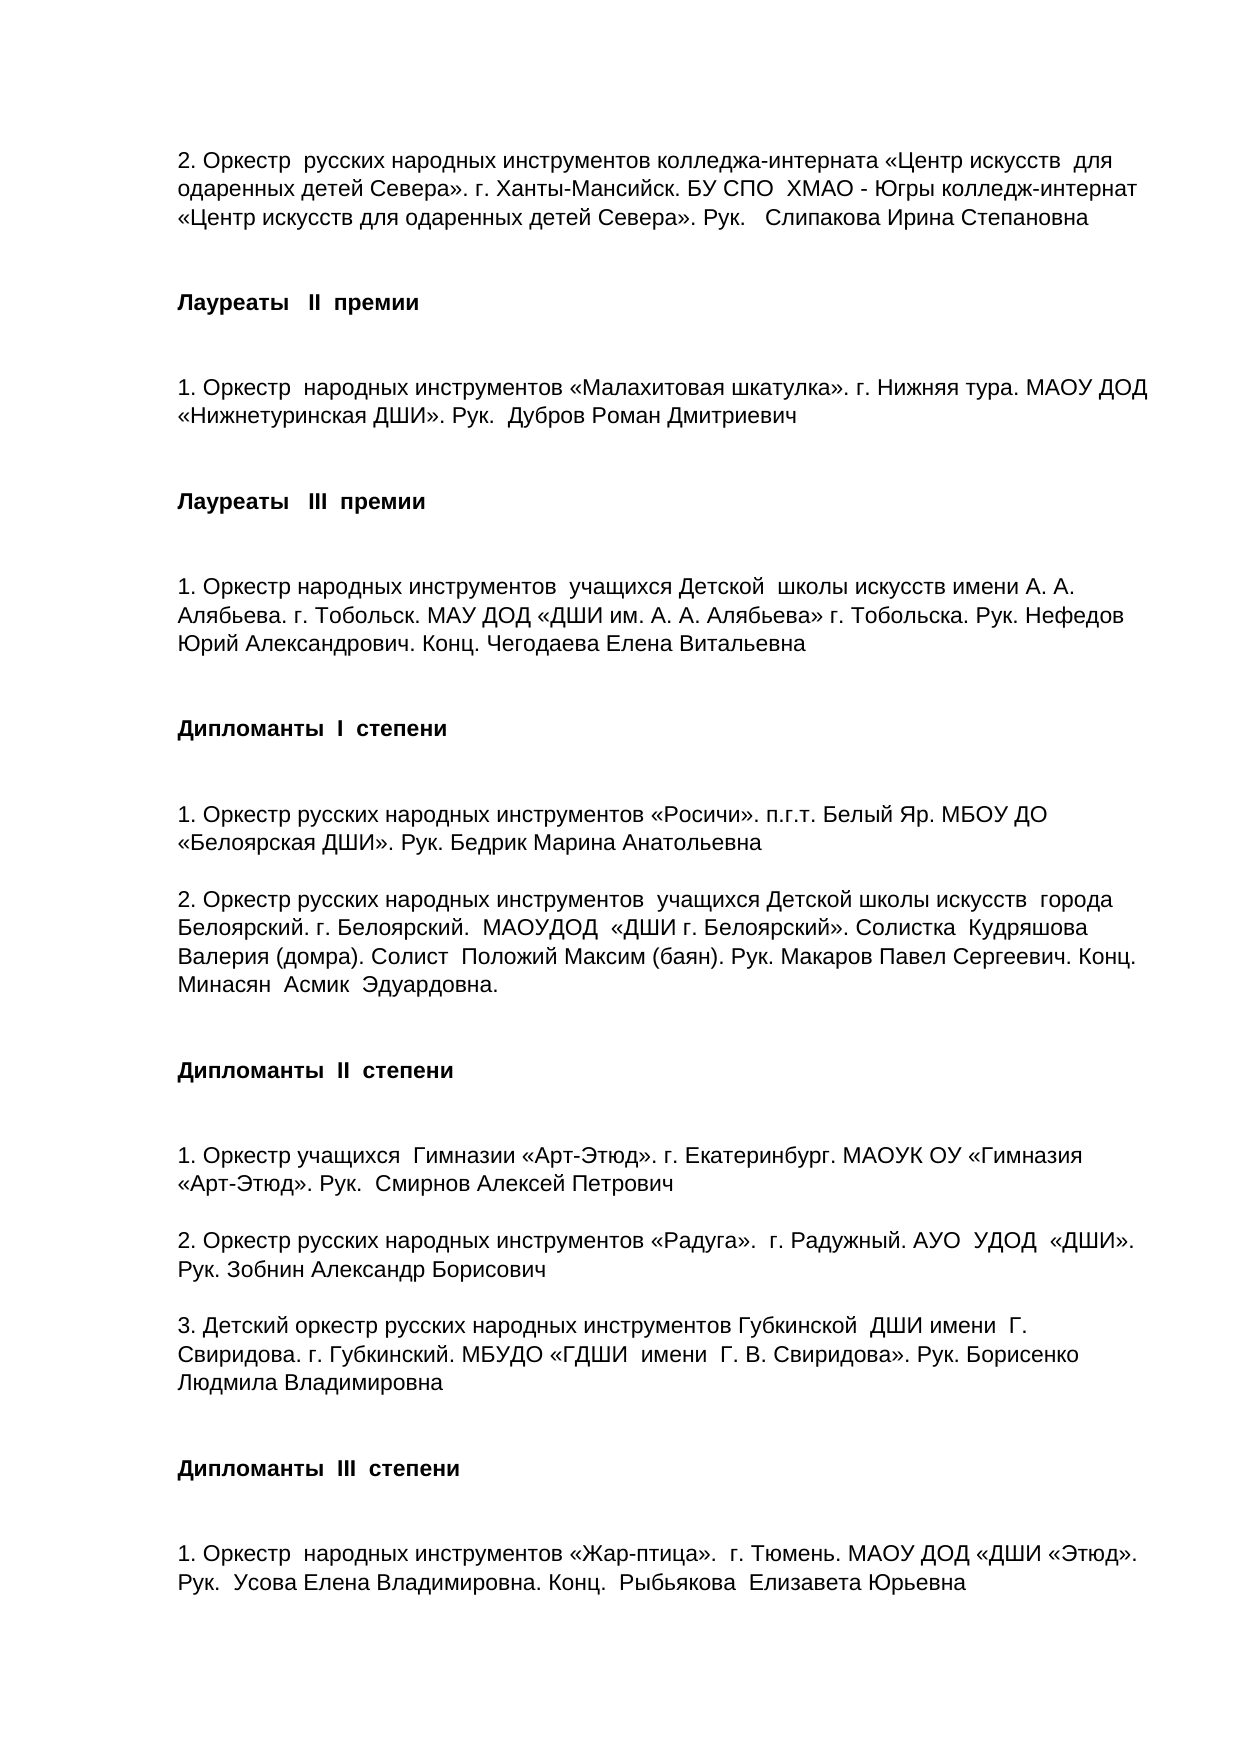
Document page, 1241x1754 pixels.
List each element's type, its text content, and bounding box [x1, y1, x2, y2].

text 2. Оркестр русских народных инструментов «Радуга». г. Радужный. АУО УДОД «ДШИ». Рук. Зобнин Александр Борисович [177, 1227, 1152, 1282]
text Дипломанты III степени [177, 1455, 1152, 1481]
text Дипломанты II степени [177, 1057, 1152, 1083]
text 1. Оркестр народных инструментов учащихся Детской школы искусств имени А. А. Алябьева. г. Тобольск. МАУ ДОД «ДШИ им. А. А. Алябьева» г. Тобольска. Рук. Нефедов Юрий Александрович. Конц. Чегодаева Елена Витальевна [177, 573, 1152, 656]
text 1. Оркестр народных инструментов «Жар-птица». г. Тюмень. МАОУ ДОД «ДШИ «Этюд». Рук. Усова Елена Владимировна. Конц. Рыбьякова Елизавета Юрьевна [177, 1540, 1152, 1595]
text Лауреаты III премии [177, 488, 1152, 514]
text 1. Оркестр народных инструментов «Малахитовая шкатулка». г. Нижняя тура. МАОУ ДОД «Нижнетуринская ДШИ». Рук. Дубров Роман Дмитриевич [177, 374, 1152, 429]
text 1. Оркестр учащихся Гимназии «Арт-Этюд». г. Екатеринбург. МАОУК ОУ «Гимназия «Арт-Этюд». Рук. Смирнов Алексей Петрович [177, 1142, 1152, 1197]
text 2. Оркестр русских народных инструментов колледжа-интерната «Центр искусств для одаренных детей Севера». г. Ханты-Мансийск. БУ СПО ХМАО - Югры колледж-интернат «Центр искусств для одаренных детей Севера». Рук. Слипакова Ирина Степановна [177, 147, 1152, 230]
text 1. Оркестр русских народных инструментов «Росичи». п.г.т. Белый Яр. МБОУ ДО «Белоярская ДШИ». Рук. Бедрик Марина Анатольевна [177, 801, 1152, 855]
text Лауреаты II премии [177, 289, 1152, 315]
text 3. Детский оркестр русских народных инструментов Губкинской ДШИ имени Г. Свиридова. г. Губкинский. МБУДО «ГДШИ имени Г. В. Свиридова». Рук. Борисенко Людмила Владимировна [177, 1312, 1152, 1396]
text 2. Оркестр русских народных инструментов учащихся Детской школы искусств города Белоярский. г. Белоярский. МАОУДОД «ДШИ г. Белоярский». Солистка Кудряшова Валерия (домра). Солист Положий Максим (баян). Рук. Макаров Павел Сергеевич. Конц. Минасян Асмик Эдуардовна. [177, 886, 1152, 998]
text Дипломанты I степени [177, 715, 1152, 742]
